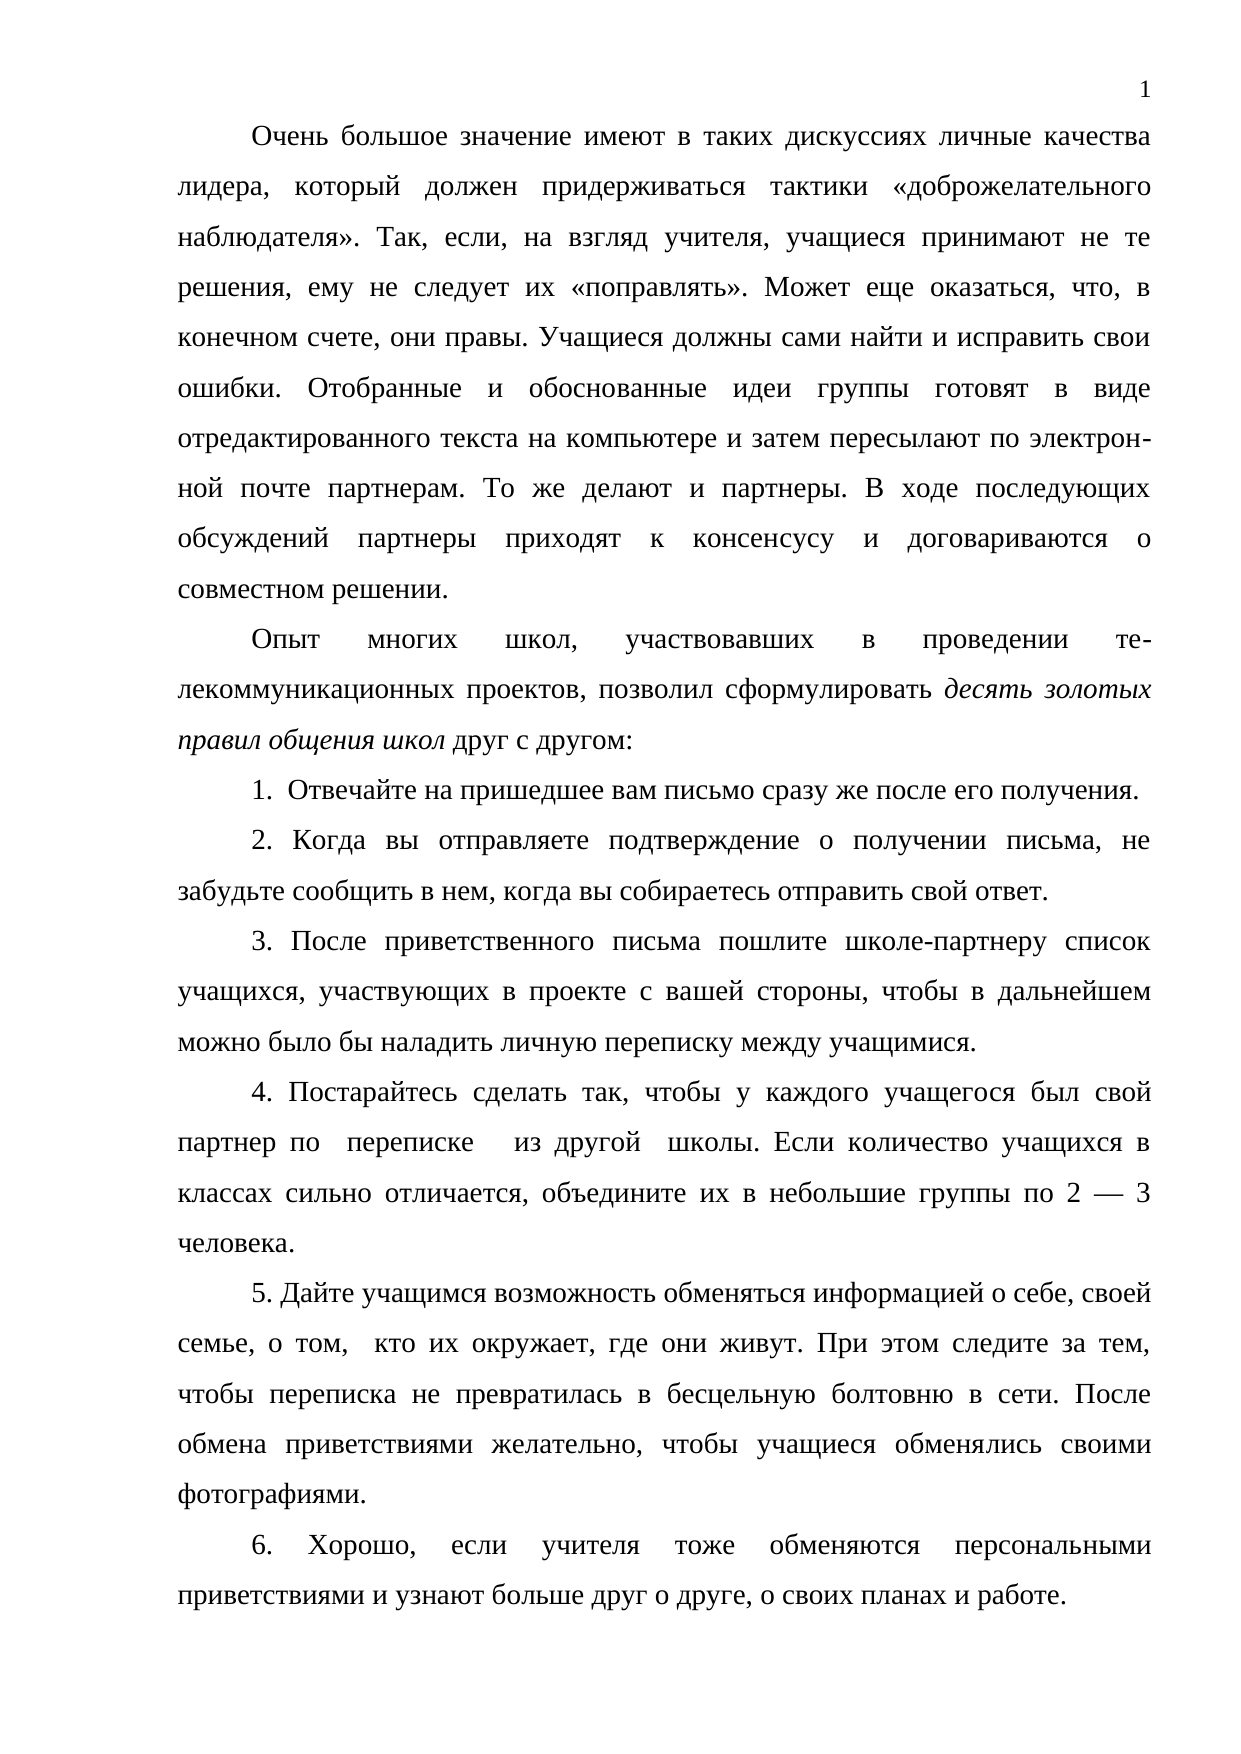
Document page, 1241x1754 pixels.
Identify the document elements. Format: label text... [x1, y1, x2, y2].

text 3. После приветственного письма пошлите школе-партнеру список учащихся, участвующих в проекте с вашей стороны, чтобы в дальнейшем можно было бы наладить личную переписку между учащимися. [177, 923, 1152, 1057]
text Очень большое значение имеют в таких дискуссиях личные качества лидера, который должен придерживаться тактики «доброжелательного наблюдателя». Так, если, на взгляд учителя, учащиеся принимают не те решения, ему не следует их «поправлять». Может еще оказаться, что, в конечном счете, они правы. Учащиеся должны сами найти и исправить свои ошибки. Отобранные и обоснованные идеи группы готовят в виде отредактированного текста на компьютере и затем пересылают по электронной почте партнерам. То же делают и партнеры. В ходе последующих обсуждений партнеры приходят к консенсусу и договариваются о совместном решении. [177, 118, 1152, 604]
text 6. Хорошо, если учителя тоже обменяются персональными приветствиями и узнают больше друг о друге, о своих планах и работе. [177, 1527, 1152, 1611]
text 1. Отвечайте на пришедшее вам письмо сразу же после его получения. [177, 772, 1152, 806]
text 2. Когда вы отправляете подтверждение о получении письма, не забудьте сообщить в нем, когда вы собираетесь отправить свой ответ. [177, 822, 1152, 906]
text 4. Постарайтесь сделать так, чтобы у каждого учащегося был свой партнер по переписке из другой школы. Если количество учащихся в классах сильно отличается, объедините их в небольшие группы по 2 — 3 человека. [177, 1074, 1152, 1258]
text 5. Дайте учащимся возможность обменяться информацией о себе, своей семье, о том, кто их окружает, где они живут. При этом следите за тем, чтобы переписка не превратилась в бесцельную болтовню в сети. После обмена приветствиями желательно, чтобы учащиеся обменялись своими фотографиями. [177, 1275, 1152, 1510]
text Опыт многих школ, участвовавших в проведении телекоммуникационных проектов, позволил сформулировать десять золотых правил общения школ друг с другом: [177, 621, 1152, 755]
